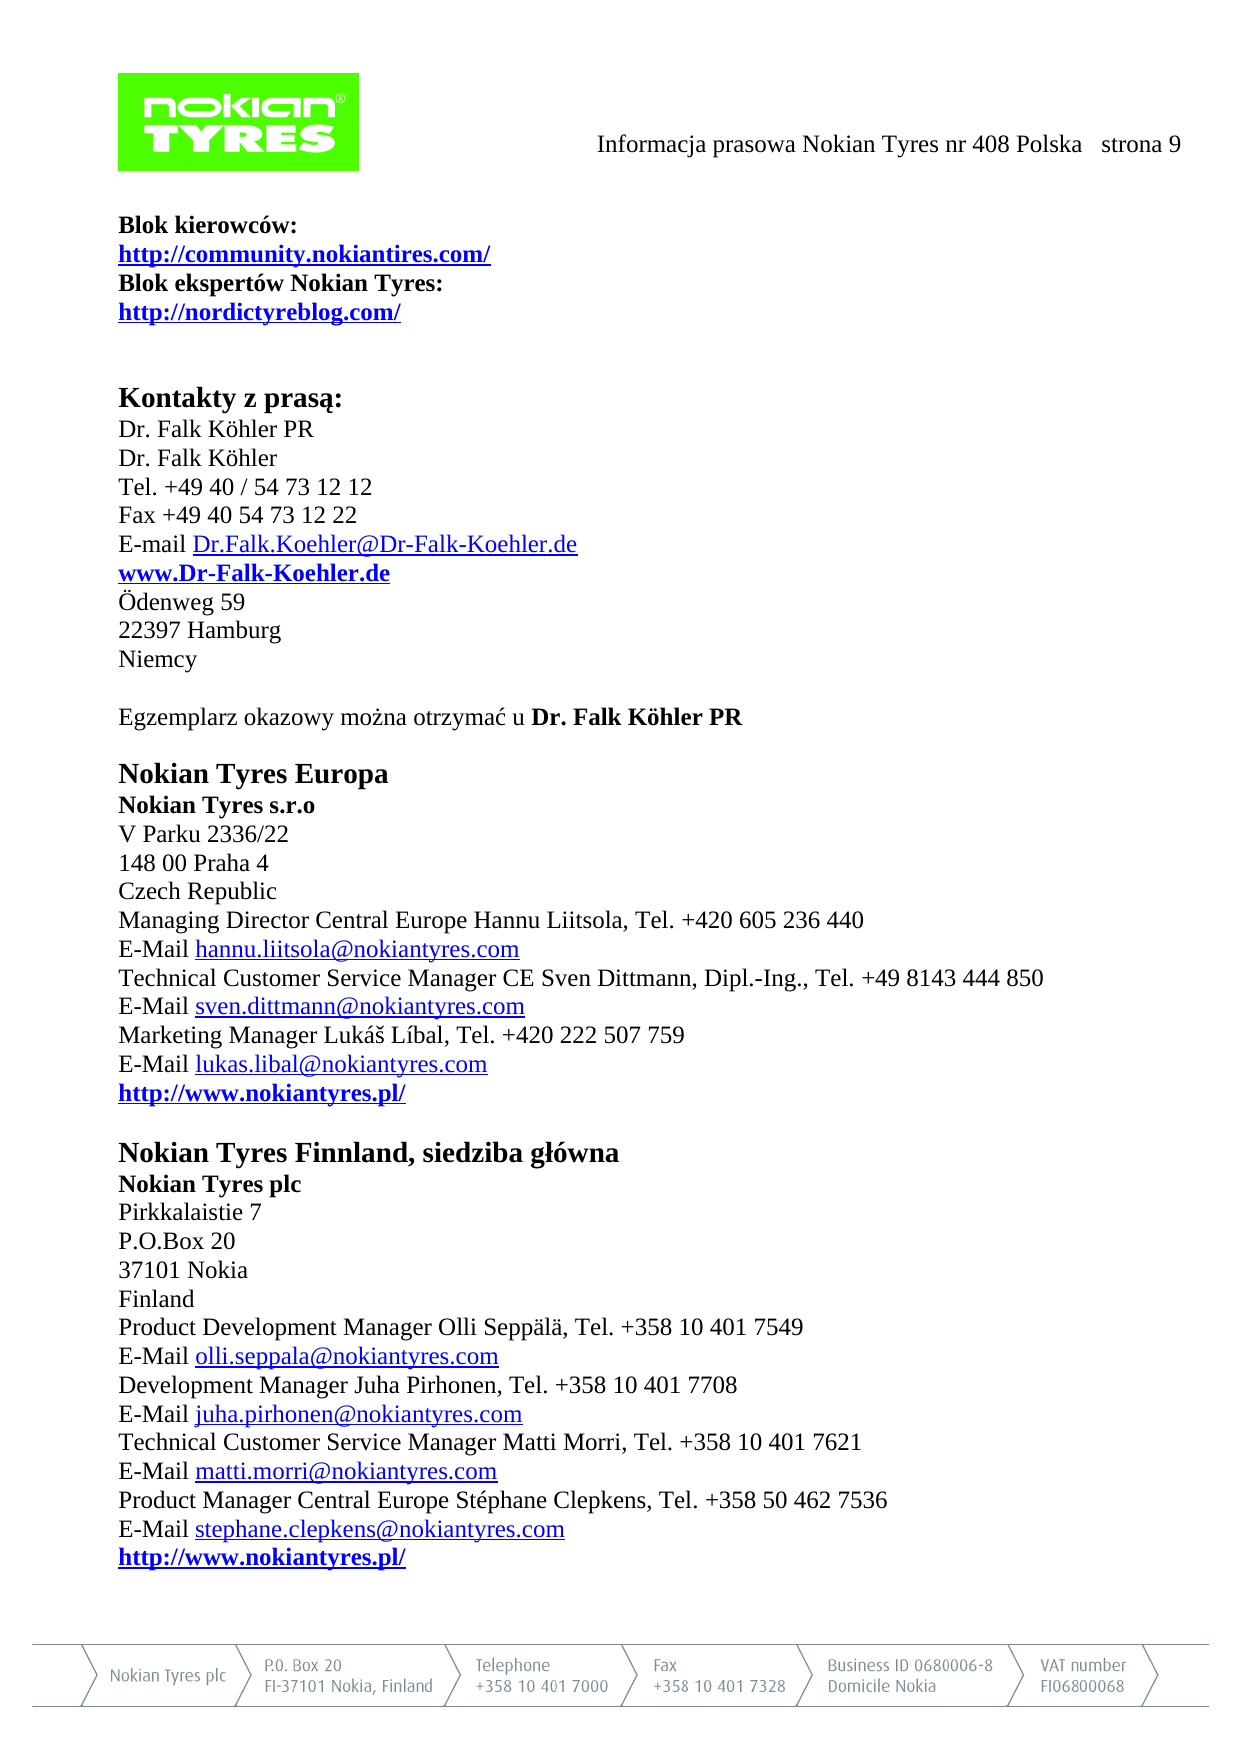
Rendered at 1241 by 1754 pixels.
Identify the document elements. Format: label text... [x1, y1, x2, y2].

text Nokian Tyres Finnland, siedziba główna [118, 1135, 1181, 1169]
text http://nordictyreblog.com/ [118, 297, 1181, 325]
text E-Mail lukas.libal@nokiantyres.com [118, 1049, 1181, 1078]
text Egzemplarz okazowy można otrzymać u Dr. Falk Köhler PR [118, 702, 1181, 730]
text P.O.Box 20 [118, 1226, 1181, 1255]
text Czech Republic [118, 876, 1181, 905]
text Dr. Falk Köhler [118, 443, 1181, 472]
text Dr. Falk Köhler PR [118, 414, 1181, 443]
text Nokian Tyres s.r.o [118, 790, 1134, 819]
text http://www.nokiantyres.pl/ [118, 1542, 1181, 1571]
text V Parku 2336/22 [118, 819, 1181, 848]
text E-Mail hannu.liitsola@nokiantyres.com [118, 934, 1134, 963]
text Pirkkalaistie 7 [118, 1197, 1181, 1226]
text E-Mail sven.dittmann@nokiantyres.com [118, 991, 1181, 1020]
text 22397 Hamburg [118, 615, 1181, 644]
text http://community.nokiantires.com/ [118, 239, 1181, 268]
text Technical Customer Service Manager Matti Morri, Tel. +358 10 401 7621 [118, 1427, 1181, 1456]
text Blok ekspertów Nokian Tyres: [118, 268, 1181, 297]
text E-Mail olli.seppala@nokiantyres.com [118, 1341, 1181, 1370]
text www.Dr-Falk-Koehler.de [118, 558, 1181, 587]
text Niemcy [118, 644, 1181, 673]
text Tel. +49 40 / 54 73 12 12 [118, 472, 1181, 500]
text Ödenweg 59 [118, 587, 1181, 615]
text Development Manager Juha Pirhonen, Tel. +358 10 401 7708 [118, 1370, 1181, 1399]
text E-Mail stephane.clepkens@nokiantyres.com [118, 1514, 1181, 1542]
picture [118, 73, 359, 171]
text Product Development Manager Olli Seppälä, Tel. +358 10 401 7549 [118, 1312, 1181, 1341]
text Managing Director Central Europe Hannu Liitsola, Tel. +420 605 236 440 [118, 905, 1134, 934]
text E-mail Dr.Falk.Koehler@Dr-Falk-Koehler.de [118, 529, 1181, 558]
text Finland [118, 1284, 1181, 1312]
text E-Mail juha.pirhonen@nokiantyres.com [118, 1399, 1181, 1427]
text http://www.nokiantyres.pl/ [118, 1078, 1181, 1106]
text 148 00 Praha 4 [118, 848, 1181, 876]
text Blok kierowców: [118, 210, 1181, 239]
text Marketing Manager Lukáš Líbal, Tel. +420 222 507 759 [118, 1020, 1181, 1049]
text E-Mail matti.morri@nokiantyres.com [118, 1456, 1181, 1485]
text 37101 Nokia [118, 1255, 1181, 1284]
text Fax +49 40 54 73 12 22 [118, 500, 1134, 529]
text Technical Customer Service Manager CE Sven Dittmann, Dipl.-Ing., Tel. +49 8143 444 850 [118, 963, 1181, 991]
picture [32, 1643, 1209, 1709]
text Product Manager Central Europe Stéphane Clepkens, Tel. +358 50 462 7536 [118, 1485, 1181, 1514]
text Kontakty z prasą: [118, 381, 1181, 414]
text Nokian Tyres plc [118, 1169, 1181, 1197]
text Nokian Tyres Europa [118, 757, 1181, 790]
